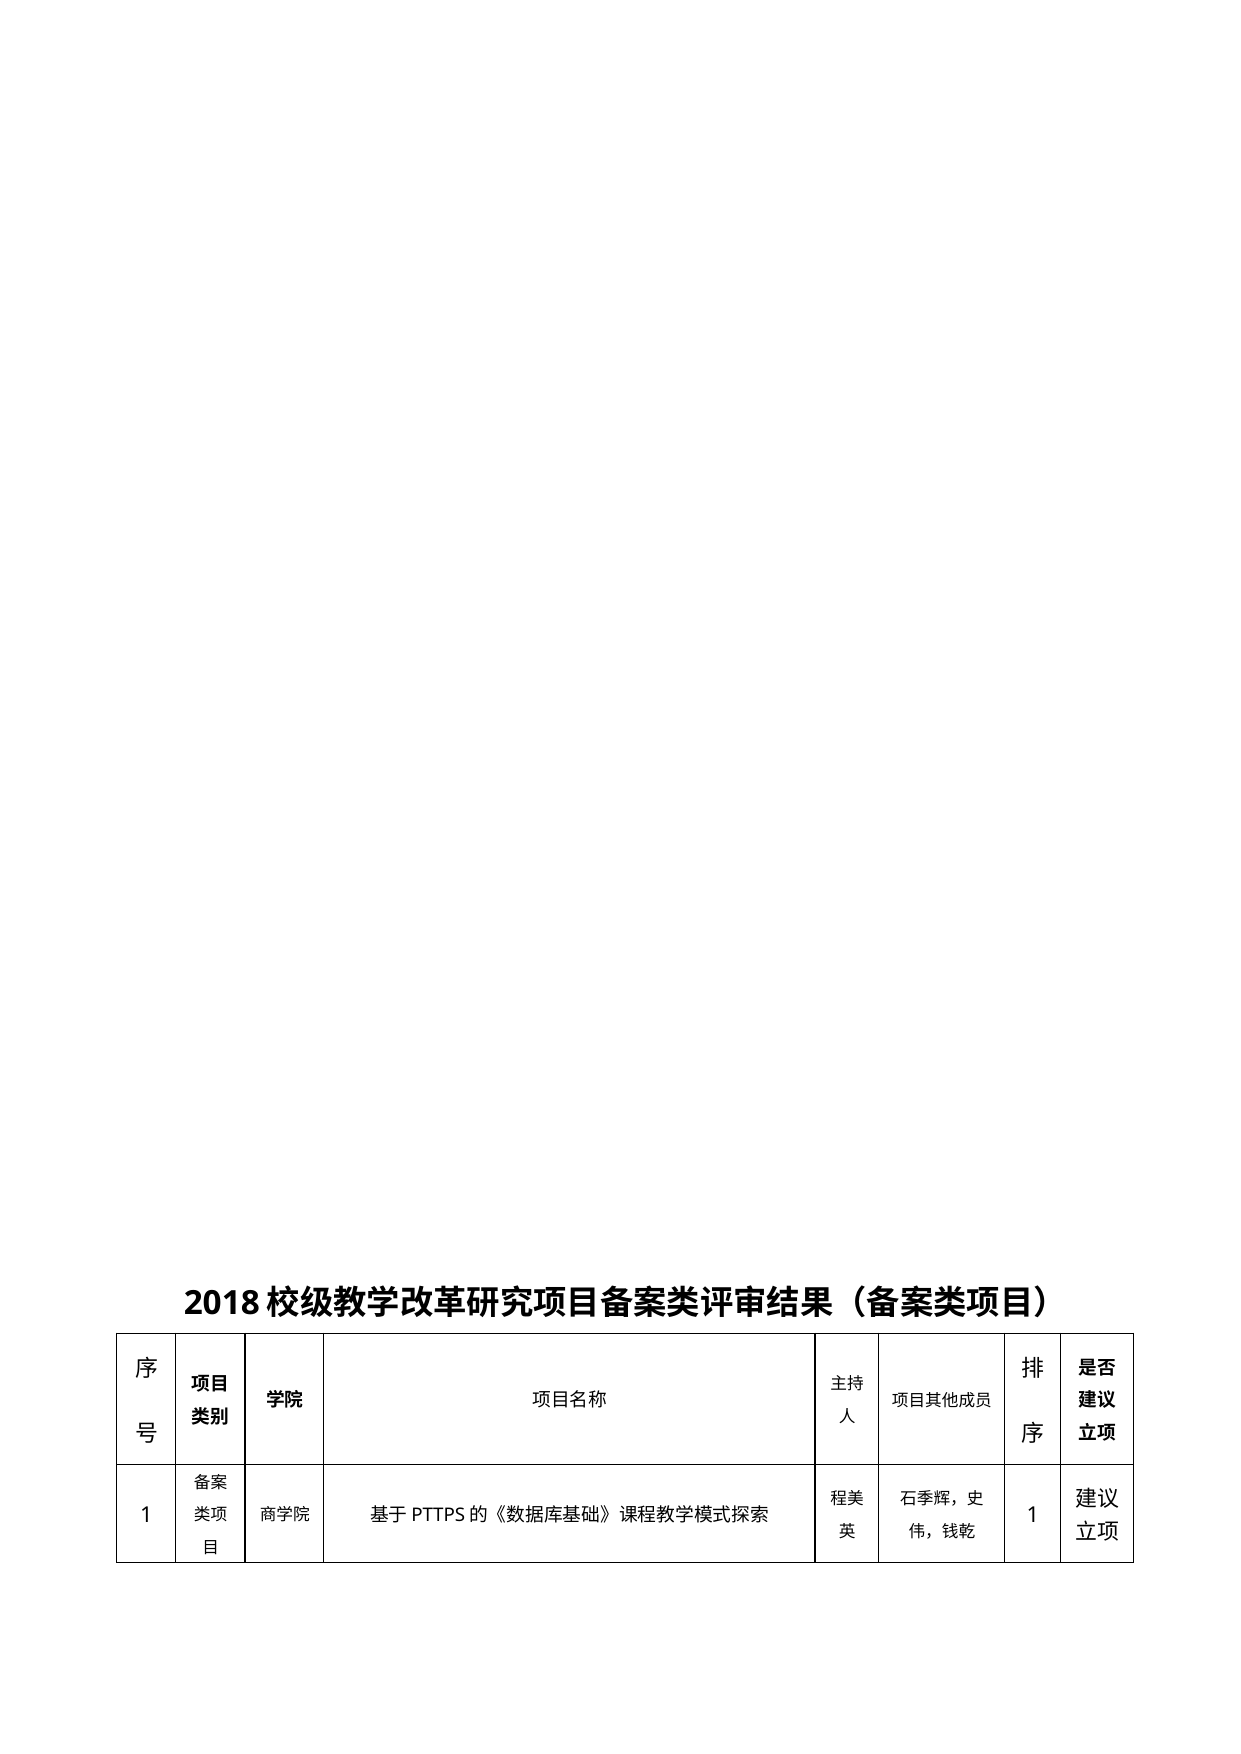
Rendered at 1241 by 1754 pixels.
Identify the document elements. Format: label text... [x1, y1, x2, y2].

table_cell 备案类项目 [176, 1465, 244, 1562]
table_cell 项目类别 [176, 1334, 244, 1464]
table_header 2018校级教学改革研究项目备案类评审结果（备案类项目） [117, 1267, 1133, 1333]
table_cell 主持人 [816, 1334, 878, 1464]
table_cell 项目名称 [324, 1334, 814, 1464]
table_cell 1 [117, 1465, 175, 1562]
table_cell 基于PTTPS的《数据库基础》课程教学模式探索 [324, 1465, 814, 1562]
table_cell 项目其他成员 [879, 1334, 1004, 1464]
table_cell 学院 [246, 1334, 323, 1464]
table_cell 是否建议立项 [1061, 1334, 1133, 1464]
table_cell 建议立项 [1061, 1465, 1133, 1562]
table_cell 排序 [1005, 1334, 1060, 1464]
table_cell 1 [1005, 1465, 1060, 1562]
table_cell 序号 [117, 1334, 175, 1464]
table_cell 商学院 [246, 1465, 323, 1562]
table_cell 石季辉，史伟，钱乾 [879, 1465, 1004, 1562]
table_cell 程美英 [816, 1465, 878, 1562]
